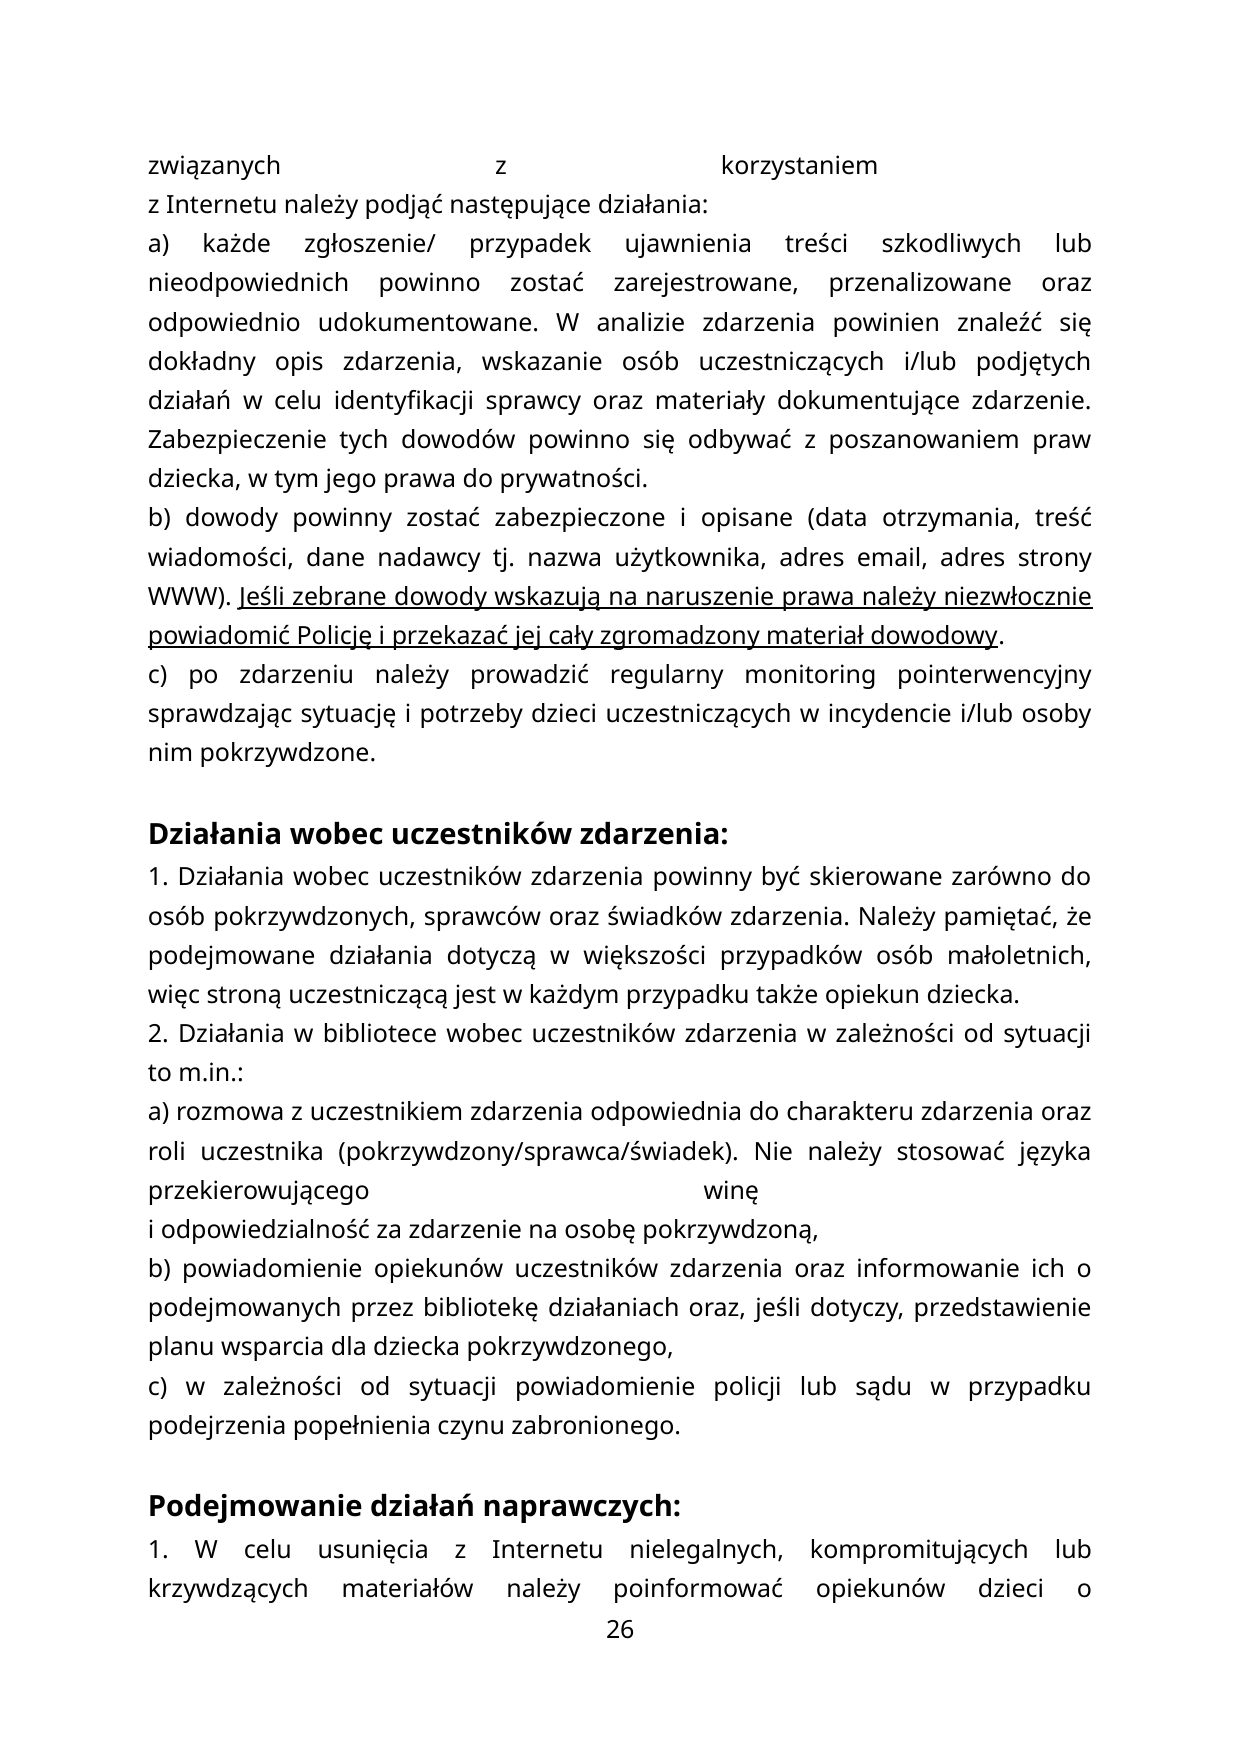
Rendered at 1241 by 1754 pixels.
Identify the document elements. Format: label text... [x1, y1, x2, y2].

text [148, 1531, 1093, 1604]
text 2. Działania w bibliotece wobec uczestników zdarzenia w zależności od sytuacji to m.in.: [148, 1016, 1093, 1089]
text 1. Działania wobec uczestników zdarzenia powinny być skierowane zarówno do osób pokrzywdzonych, sprawców oraz świadków zdarzenia. Należy pamiętać, że podejmowane działania dotyczą w większości przypadków osób małoletnich, więc stroną uczestniczącą jest w każdym przypadku także opiekun dziecka. [148, 859, 1093, 1011]
text Podejmowanie działań naprawczych: [148, 1486, 1093, 1525]
text b) dowody powinny zostać zabezpieczone i opisane (data otrzymania, treść wiadomości, dane nadawcy tj. nazwa użytkownika, adres email, adres strony WWW). Jeśli zebrane dowody wskazują na naruszenie prawa należy niezwłocznie powiadomić Policję i przekazać jej cały zgromadzony materiał dowodowy. [148, 500, 1093, 652]
text Działania wobec uczestników zdarzenia: [148, 813, 1093, 853]
text a) każde zgłoszenie/ przypadek ujawnienia treści szkodliwych lub nieodpowiednich powinno zostać zarejestrowane, przenalizowane oraz odpowiednio udokumentowane. W analizie zdarzenia powinien znaleźć się dokładny opis zdarzenia, wskazanie osób uczestniczących i/lub podjętych działań w celu identyfikacji sprawcy oraz materiały dokumentujące zdarzenie. Zabezpieczenie tych dowodów powinno się odbywać z poszanowaniem praw dziecka, w tym jego prawa do prywatności. [148, 226, 1093, 495]
text b) powiadomienie opiekunów uczestników zdarzenia oraz informowanie ich o podejmowanych przez bibliotekę działaniach oraz, jeśli dotyczy, przedstawienie planu wsparcia dla dziecka pokrzywdzonego, [148, 1251, 1093, 1363]
text a) rozmowa z uczestnikiem zdarzenia odpowiednia do charakteru zdarzenia oraz roli uczestnika (pokrzywdzony/sprawca/świadek). Nie należy stosować języka przekierowującego winę i odpowiedzialność za zdarzenie na osobę pokrzywdzoną, [148, 1094, 1093, 1246]
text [148, 148, 1093, 221]
text c) po zdarzeniu należy prowadzić regularny monitoring pointerwencyjny sprawdzając sytuację i potrzeby dzieci uczestniczących w incydencie i/lub osoby nim pokrzywdzone. [148, 657, 1093, 769]
text c) w zależności od sytuacji powiadomienie policji lub sądu w przypadku podejrzenia popełnienia czynu zabronionego. [148, 1368, 1093, 1441]
